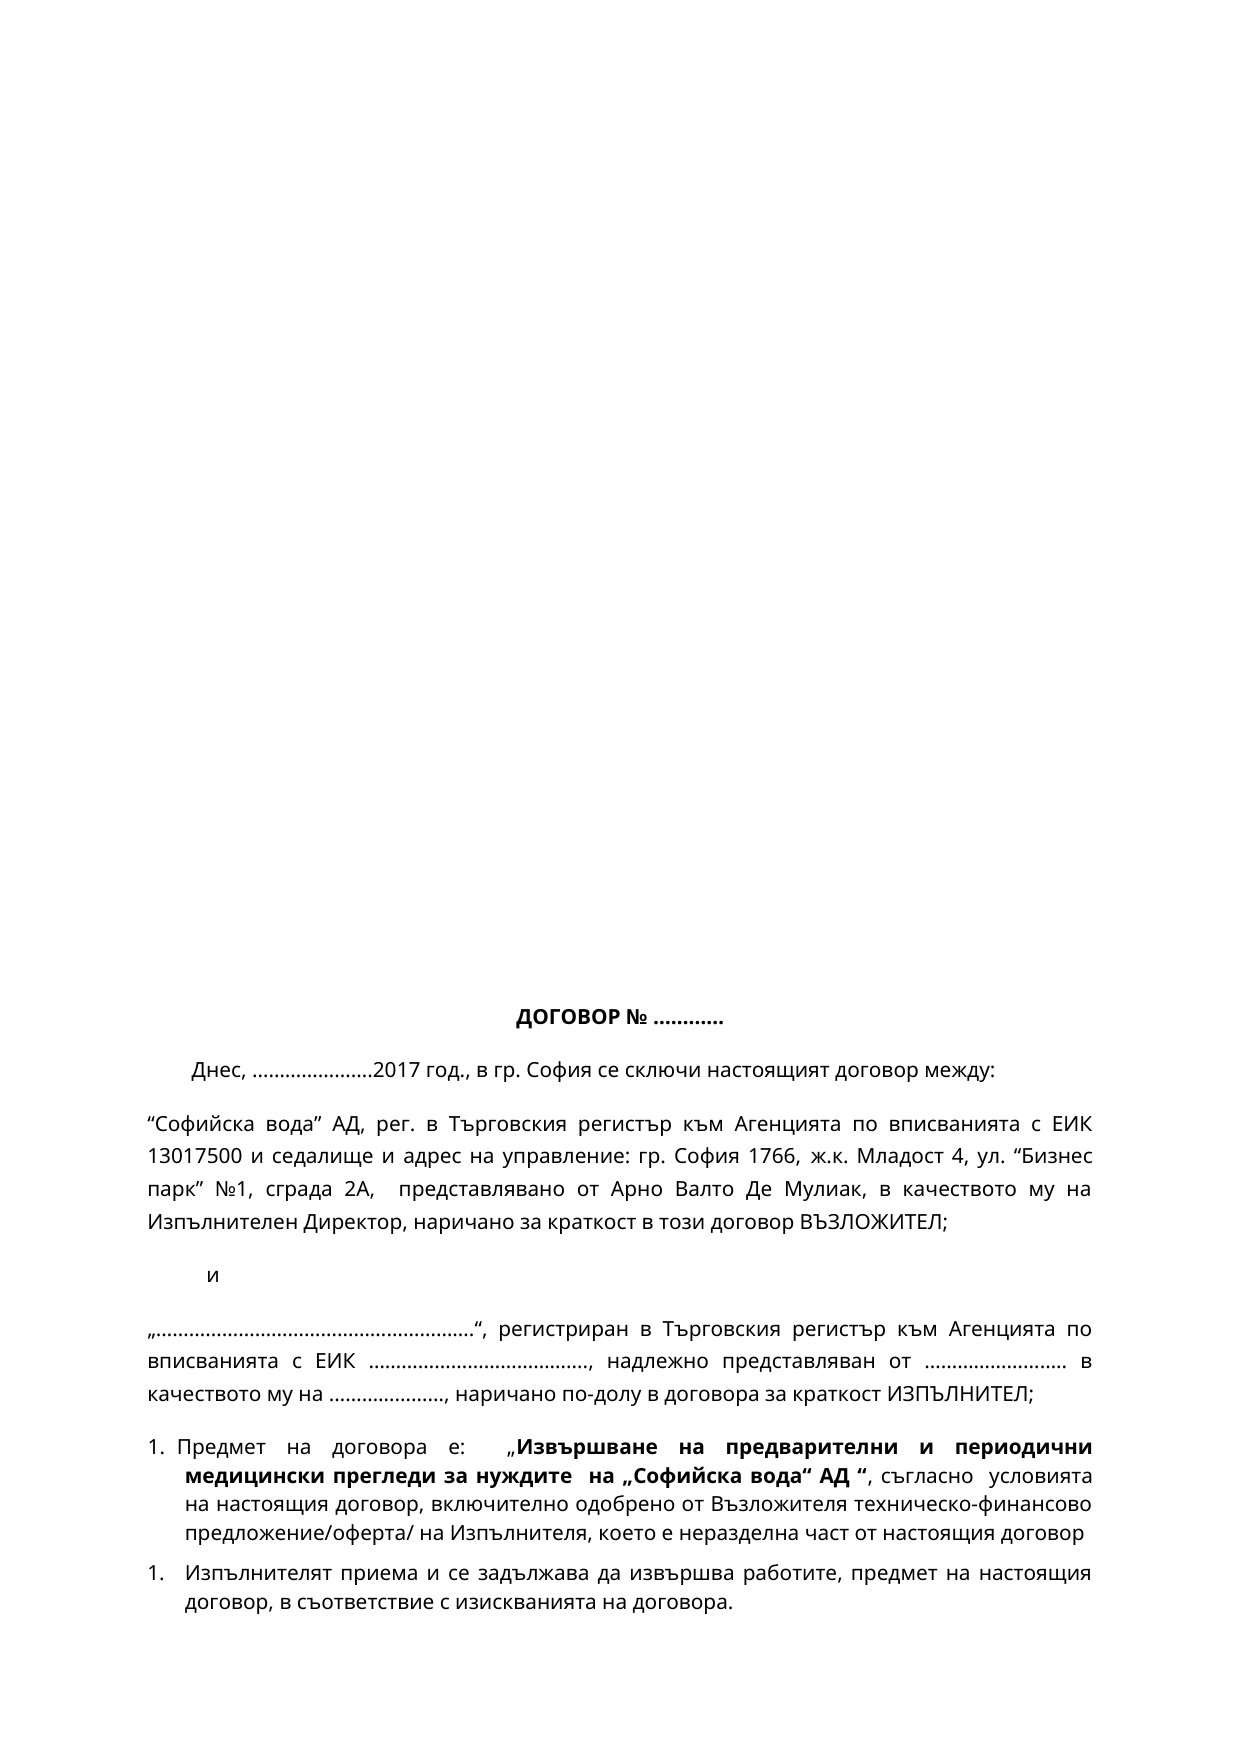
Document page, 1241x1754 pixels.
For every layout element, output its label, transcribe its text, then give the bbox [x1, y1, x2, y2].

list Предмет на договора е: „Извършване на предварителни и периодични медицински прегледи за нуждите на „Софийска вода“ АД “, съгласно условията на настоящия договор, включително одобрено от Възложителя техническо-финансово предложение/оферта/ на Изпълнителя, което е неразделна част от настоящия договор [147, 1432, 1093, 1546]
text ДОГОВОР № ………… [147, 1002, 1093, 1031]
list Изпълнителят приема и се задължава да извършва работите, предмет на настоящия договор, в съответствие с изискванията на договора. [147, 1558, 1093, 1615]
text и [147, 1260, 1093, 1289]
text Днес, ………………….2017 год., в гр. София се сключи настоящият договор между: [191, 1056, 1093, 1084]
text „………………………………………………….“, регистриран в Търговския регистър към Агенцията по вписванията с ЕИК …………………………………., надлежно представляван от …………………….. в качеството му на …………………, наричано по-долу в договора за краткост ИЗПЪЛНИТЕЛ; [147, 1314, 1093, 1407]
text “Софийска вода” АД, рег. в Търговския регистър към Агенцията по вписванията с ЕИК 13017500 и седалище и адрес на управление: гр. София 1766, район Младост, ж.к. Младост 4, ул. “Бизнес парк” №1, сграда 2А, представлявано от Арно Валто Де Мулиак, в качеството му на Изпълнителен Директор, наричано за краткост в този договор ВЪЗЛОЖИТЕЛ; [147, 1109, 1093, 1235]
